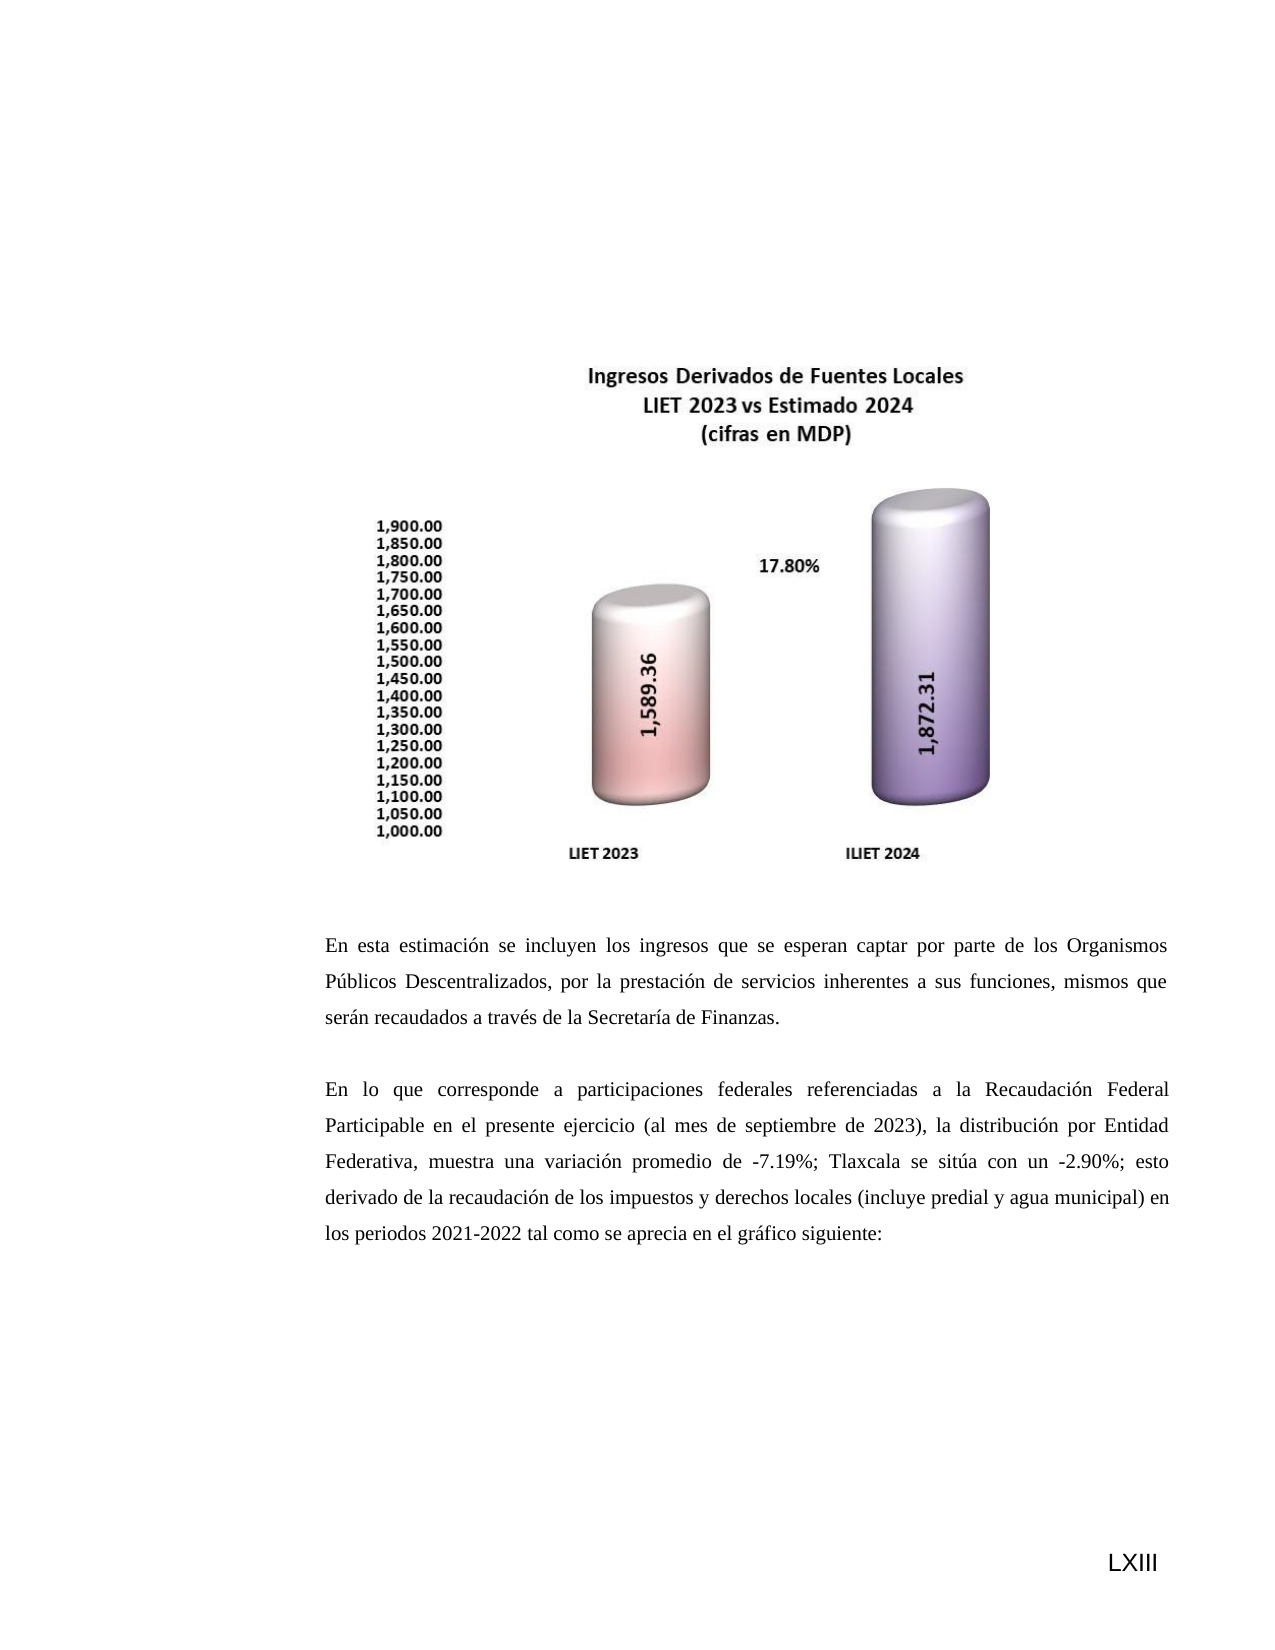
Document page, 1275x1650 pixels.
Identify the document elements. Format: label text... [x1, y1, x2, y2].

text En lo que corresponde a participaciones federales referenciadas a la Recaudación Federal Participable en el presente ejercicio (al mes de septiembre de 2023), la distribución por Entidad Federativa, muestra una variación promedio de -7.19%; Tlaxcala se sitúa con un -2.90%; esto derivado de la recaudación de los impuestos y derechos locales (incluye predial y agua municipal) en los periodos 2021-2022 tal como se aprecia en el gráfico siguiente: [325, 1077, 1169, 1245]
text En esta estimación se incluyen los ingresos que se esperan captar por parte de los Organismos Públicos Descentralizados, por la prestación de servicios inherentes a sus funciones, mismos que serán recaudados a través de la Secretaría de Finanzas. [325, 932, 1168, 1029]
picture [373, 366, 992, 862]
